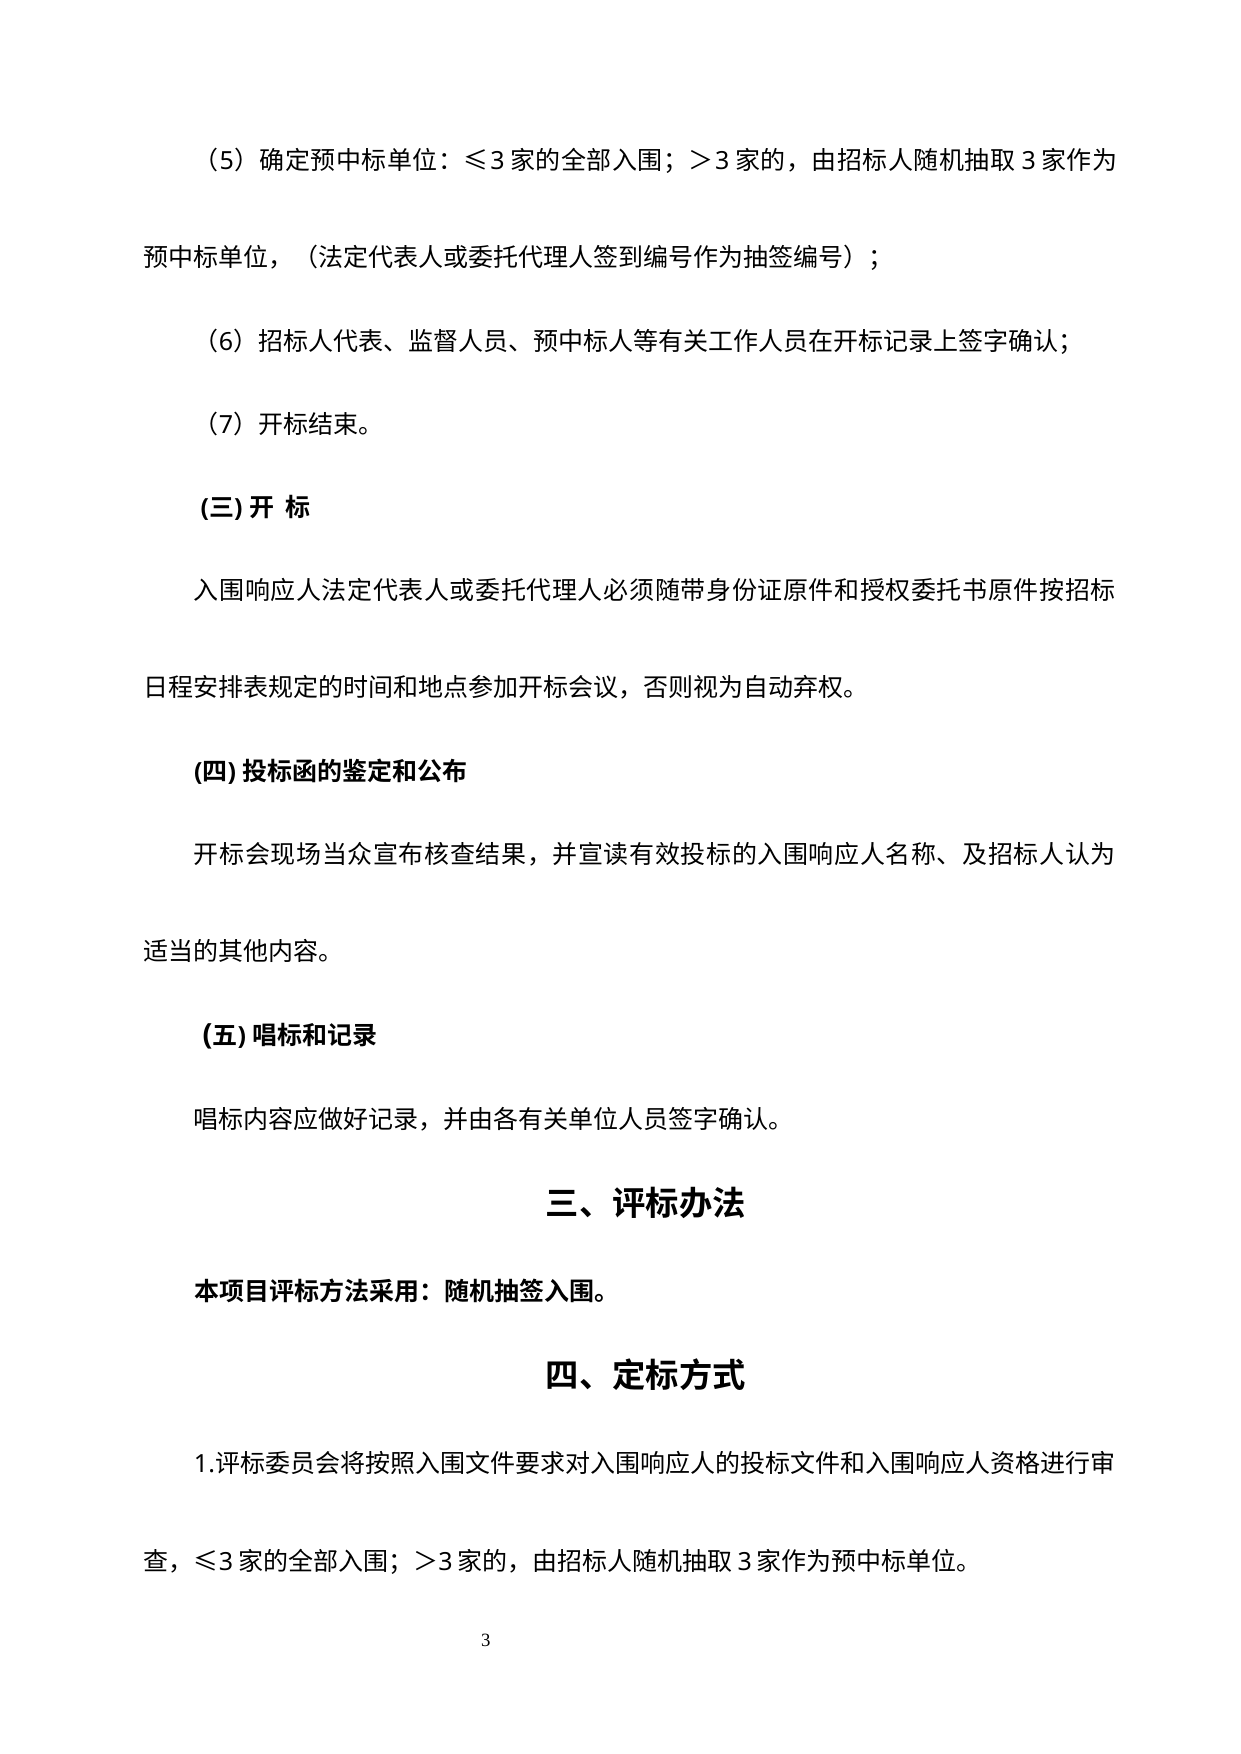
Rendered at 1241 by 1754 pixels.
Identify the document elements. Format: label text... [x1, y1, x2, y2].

text (三) 开 标 [144, 473, 1118, 538]
text 开标会现场当众宣布核查结果，并宣读有效投标的入围响应人名称、及招标人认为适当的其他内容。 [144, 820, 1118, 982]
text （5）确定预中标单位：≤3家的全部入围；＞3家的，由招标人随机抽取3家作为预中标单位，（法定代表人或委托代理人签到编号作为抽签编号）； [144, 126, 1118, 288]
text 1.评标委员会将按照入围文件要求对入围响应人的投标文件和入围响应人资格进行审查，≤3家的全部入围；＞3家的，由招标人随机抽取3家作为预中标单位。 [144, 1429, 1118, 1592]
text （7）开标结束。 [144, 390, 1118, 455]
text （6）招标人代表、监督人员、预中标人等有关工作人员在开标记录上签字确认； [144, 307, 1118, 372]
text 四、定标方式 [144, 1341, 1118, 1406]
text 唱标内容应做好记录，并由各有关单位人员签字确认。 [144, 1085, 1118, 1150]
text (四) 投标函的鉴定和公布 [144, 737, 1118, 802]
text (五) 唱标和记录 [144, 1000, 1118, 1065]
text 本项目评标方法采用：随机抽签入围。 [144, 1257, 1118, 1322]
text 三、评标办法 [144, 1168, 1118, 1233]
text 入围响应人法定代表人或委托代理人必须随带身份证原件和授权委托书原件按招标日程安排表规定的时间和地点参加开标会议，否则视为自动弃权。 [144, 556, 1118, 718]
